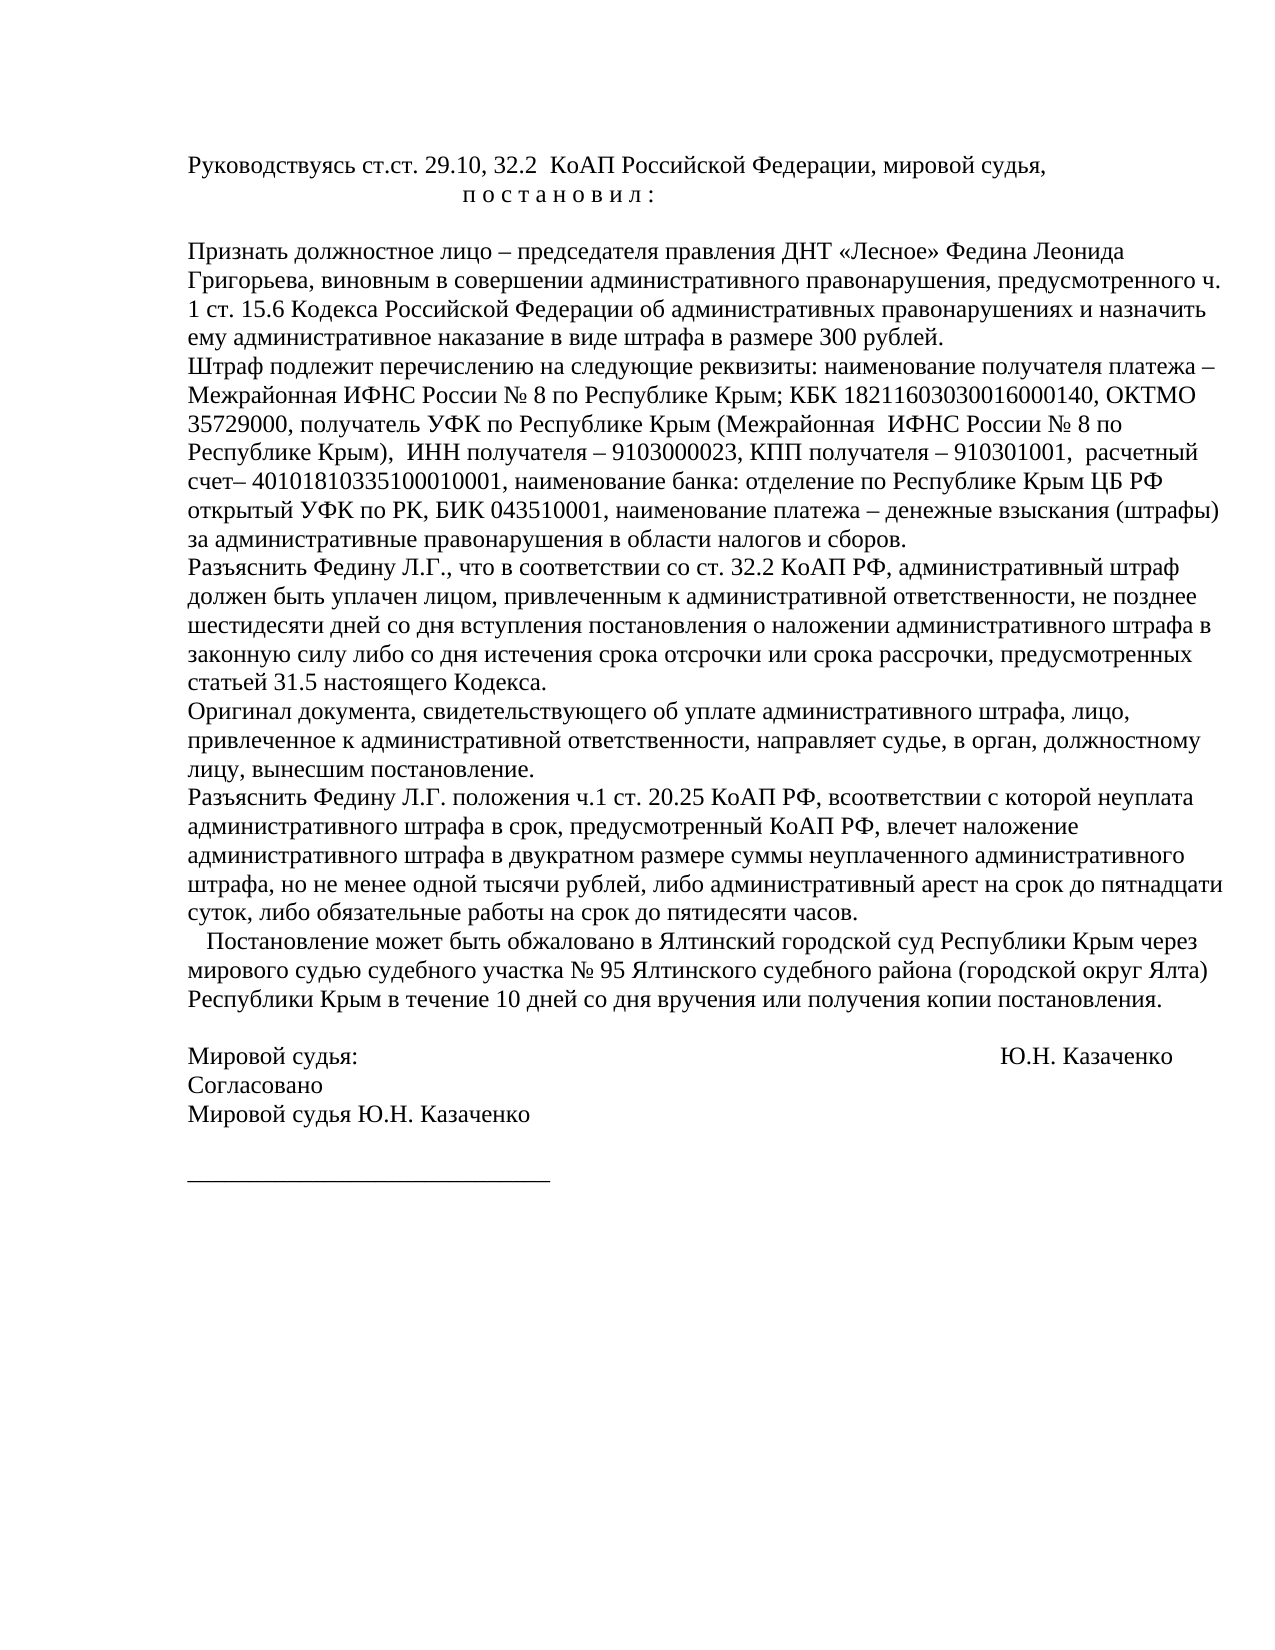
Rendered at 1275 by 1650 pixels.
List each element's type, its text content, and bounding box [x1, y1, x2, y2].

text Признать должностное лицо – председателя правления ДНТ «Лесное» Федина Леонида Григорьева, виновным в совершении административного правонарушения, предусмотренного ч. 1 ст. 15.6 Кодекса Российской Федерации об административных правонарушениях и назначить ему административное наказание в виде штрафа в размере 300 рублей. [187, 236, 1226, 351]
text Постановление может быть обжаловано в Ялтинский городской суд Республики Крым через мирового судью судебного участка № 95 Ялтинского судебного района (городской округ Ялта) Республики Крым в течение 10 дней со дня вручения или получения копии постановления. [187, 926, 1226, 1012]
text Оригинал документа, свидетельствующего об уплате административного штрафа, лицо, привлеченное к административной ответственности, направляет судье, в орган, должностному лицу, вынесшим постановление. [187, 696, 1226, 782]
text Разъяснить Федину Л.Г., что в соответствии со ст. 32.2 КоАП РФ, административный штраф должен быть уплачен лицом, привлеченным к административной ответственности, не позднее шестидесяти дней со дня вступления постановления о наложении административного штрафа в законную силу либо со дня истечения срока отсрочки или срока рассрочки, предусмотренных статьей 31.5 настоящего Кодекса. [187, 552, 1226, 696]
text Штраф подлежит перечислению на следующие реквизиты: наименование получателя платежа – Межрайонная ИФНС России № 8 по Республике Крым; КБК 18211603030016000140, ОКТМО 35729000, получатель УФК по Республике Крым (Межрайонная ИФНС России № 8 по Республике Крым), ИНН получателя – 9103000023, КПП получателя – 910301001, расчетный счет– 40101810335100010001, наименование банка: отделение по Республике Крым ЦБ РФ открытый УФК по РК, БИК 043510001, наименование платежа – денежные взыскания (штрафы) за административные правонарушения в области налогов и сборов. [187, 351, 1226, 552]
text Мировой судья: Ю.Н. Казаченко [187, 1041, 1226, 1070]
text Руководствуясь ст.ст. 29.10, 32.2 КоАП Российской Федерации, мировой судья, [187, 150, 1226, 179]
text _____________________________ [187, 1156, 1226, 1185]
text Разъяснить Федину Л.Г. положения ч.1 ст. 20.25 КоАП РФ, всоответствии с которой неуплата административного штрафа в срок, предусмотренный КоАП РФ, влечет наложение административного штрафа в двукратном размере суммы неуплаченного административного штрафа, но не менее одной тысячи рублей, либо административный арест на срок до пятнадцати суток, либо обязательные работы на срок до пятидесяти часов. [187, 782, 1226, 926]
text п о с т а н о в и л : [187, 179, 1226, 207]
text Мировой судья Ю.Н. Казаченко [187, 1099, 1226, 1127]
text Согласовано [187, 1070, 1226, 1099]
